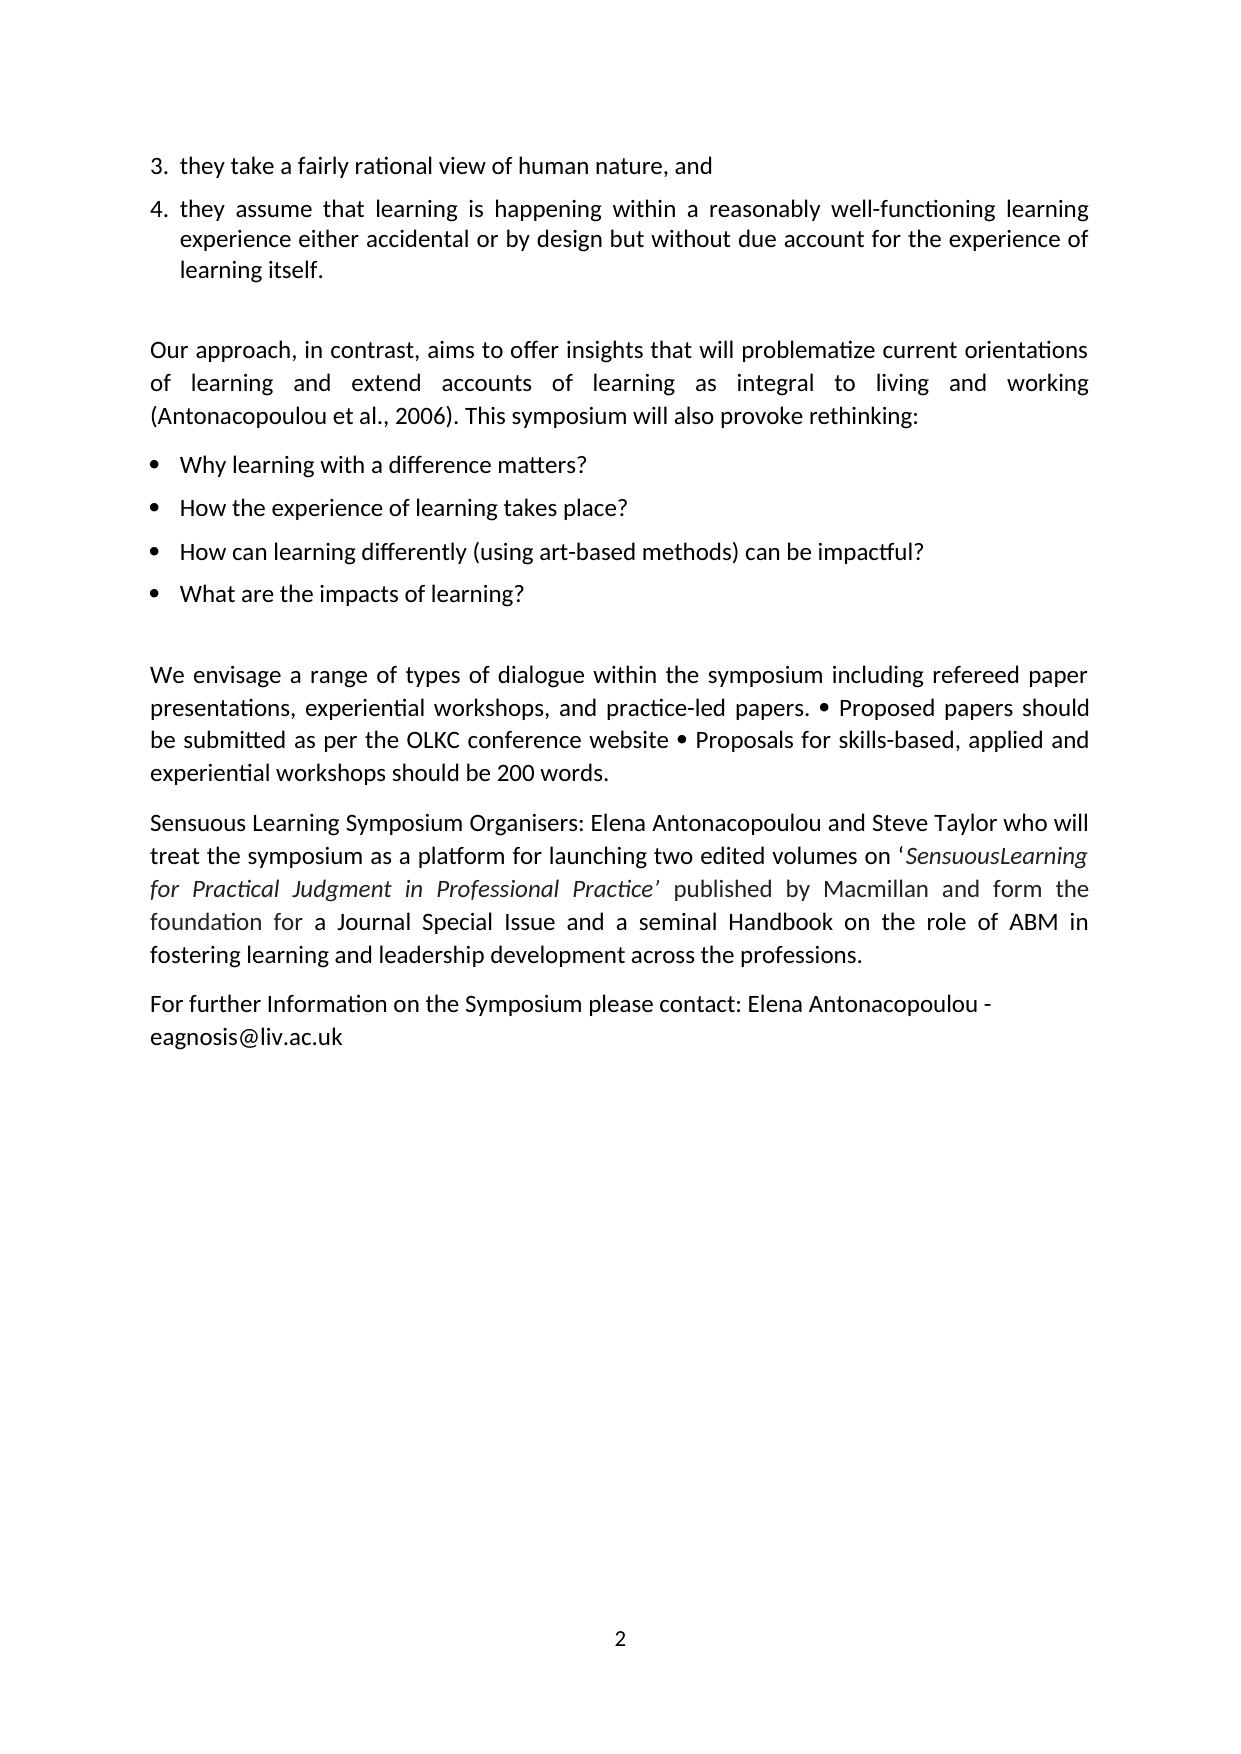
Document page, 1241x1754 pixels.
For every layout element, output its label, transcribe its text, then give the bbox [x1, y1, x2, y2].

text Our approach, in contrast, aims to offer insights that will problematize current orientations of learning and extend accounts of learning as integral to living and working (Antonacopoulou et al., 2006). This symposium will also provoke rethinking: [150, 334, 1090, 431]
list they assume that learning is happening within a reasonably well-functioning learning experience either accidental or by design but without due account for the experience of learning itself. [150, 193, 1090, 284]
list they take a fairly rational view of human nature, and [150, 150, 1090, 181]
text For further Information on the Symposium please contact: Elena Antonacopoulou - eagnosis@liv.ac.uk [150, 988, 1090, 1052]
list How the experience of learning takes place? [150, 493, 1090, 523]
text Sensuous Learning Symposium Organisers: Elena Antonacopoulou and Steve Taylor who will treat the symposium as a platform for launching two edited volumes on ‘SensuousLearning for Practical Judgment in Professional Practice’ published by Macmillan and form the foundation for a Journal Special Issue and a seminal Handbook on the role of ABM in fostering learning and leadership development across the professions. [150, 807, 1090, 873]
list How can learning differently (using art-based methods) can be impactful? [150, 536, 1090, 566]
text Sensuous Learning Symposium Organisers: Elena Antonacopoulou and Steve Taylor who will treat the symposium as a platform for launching two edited volumes on ‘SensuousLearning for Practical Judgment in Professional Practice’ published by Macmillan and form the foundation for a Journal Special Issue and a seminal Handbook on the role of ABM in fostering learning and leadership development across the professions. [150, 903, 1090, 969]
text We envisage a range of types of dialogue within the symposium including refereed paper presentations, experiential workshops, and practice-led papers. Proposed papers should be submitted as per the OLKC conference website Proposals for skills-based, applied and experiential workshops should be 200 words. [150, 659, 1090, 788]
list What are the impacts of learning? [150, 579, 1090, 609]
list Why learning with a difference matters? [150, 449, 1090, 480]
